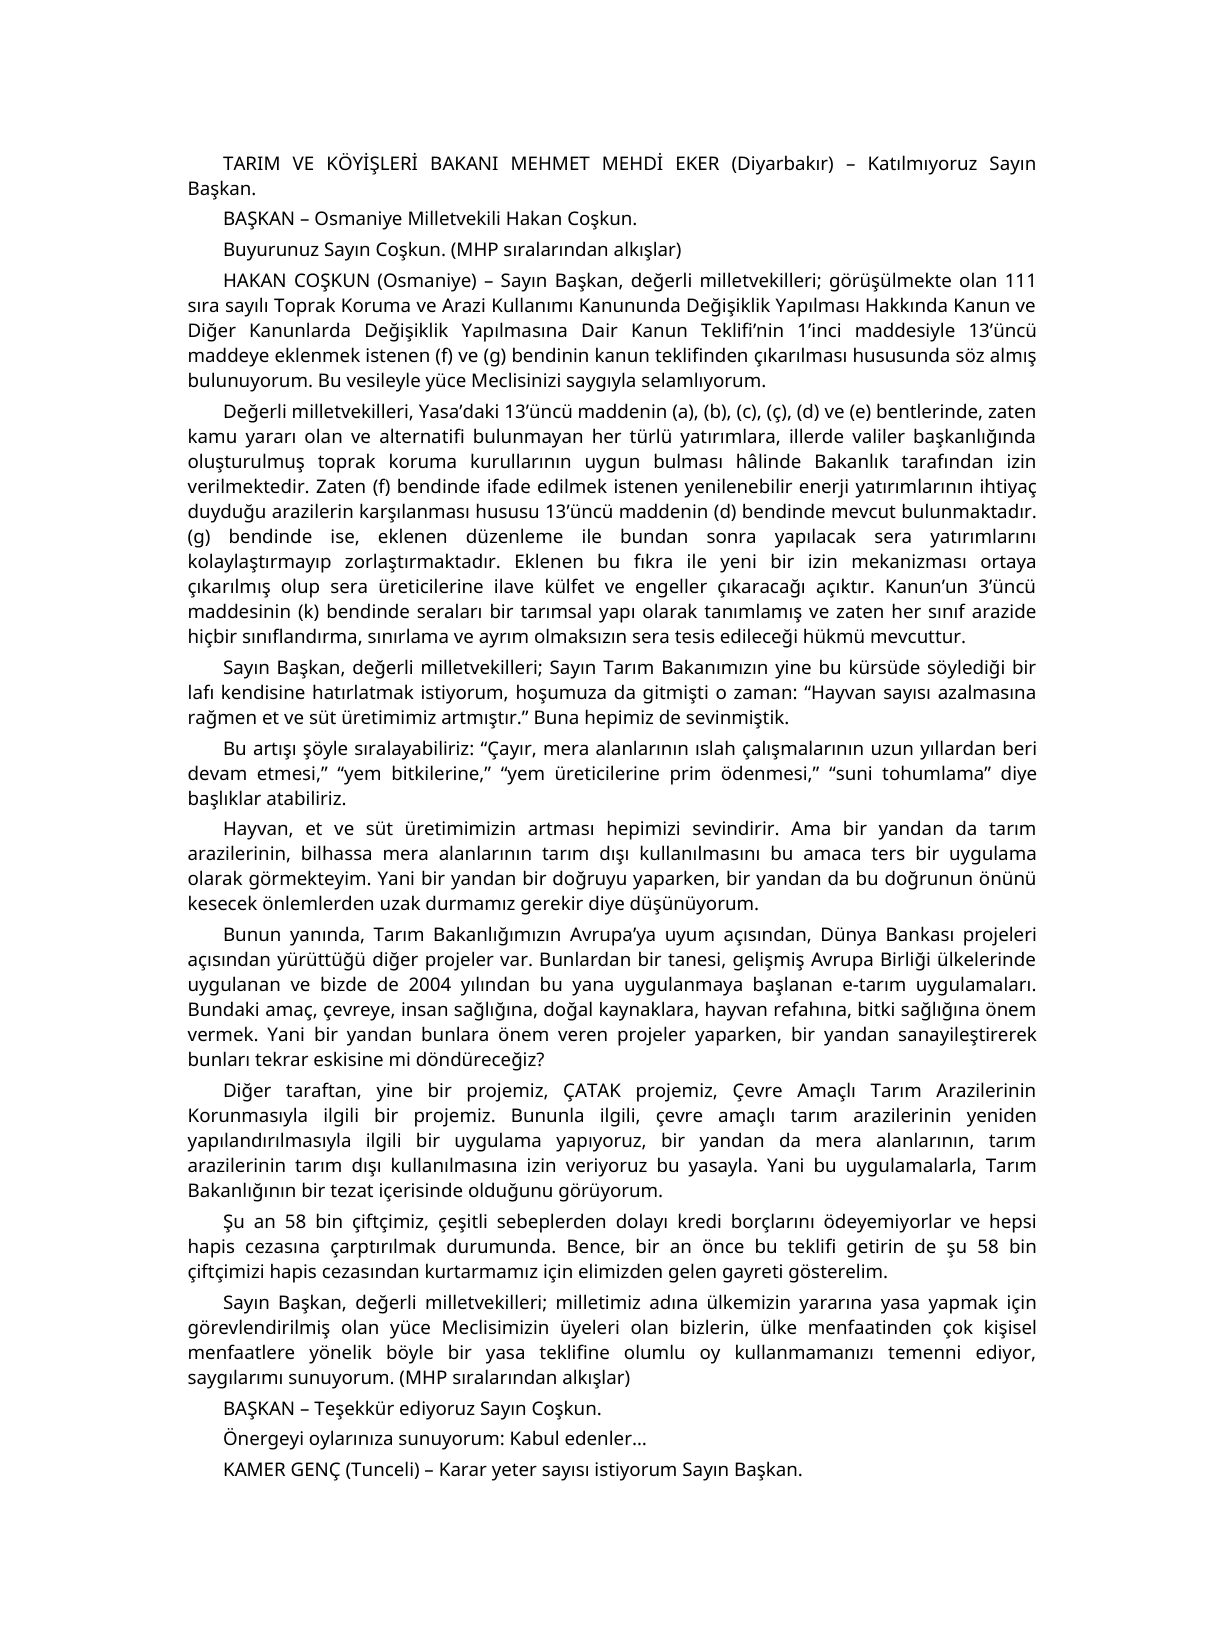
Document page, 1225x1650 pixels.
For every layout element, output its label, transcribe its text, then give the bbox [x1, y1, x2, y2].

text KAMER GENÇ (Tunceli) – Karar yeter sayısı istiyorum Sayın Başkan. [187, 1457, 1037, 1482]
text Önergeyi oylarınıza sunuyorum: Kabul edenler… [187, 1426, 1037, 1451]
text TARIM VE KÖYİŞLERİ BAKANI MEHMET MEHDİ EKER (Diyarbakır) – Katılmıyoruz Sayın Başkan. [187, 150, 1037, 200]
text Değerli milletvekilleri, Yasa’daki 13’üncü maddenin (a), (b), (c), (ç), (d) ve (e) bentlerinde, zaten kamu yararı olan ve alternatifi bulunmayan her türlü yatırımlara, illerde valiler başkanlığında oluşturulmuş toprak koruma kurullarının uygun bulması hâlinde Bakanlık tarafından izin verilmektedir. Zaten (f) bendinde ifade edilmek istenen yenilenebilir enerji yatırımlarının ihtiyaç duyduğu arazilerin karşılanması hususu 13’üncü maddenin (d) bendinde mevcut bulunmaktadır. (g) bendinde ise, eklenen düzenleme ile bundan sonra yapılacak sera yatırımlarını kolaylaştırmayıp zorlaştırmaktadır. Eklenen bu fıkra ile yeni bir izin mekanizması ortaya çıkarılmış olup sera üreticilerine ilave külfet ve engeller çıkaracağı açıktır. Kanun’un 3’üncü maddesinin (k) bendinde seraları bir tarımsal yapı olarak tanımlamış ve zaten her sınıf arazide hiçbir sınıflandırma, sınırlama ve ayrım olmaksızın sera tesis edileceği hükmü mevcuttur. [187, 398, 1037, 648]
text BAŞKAN – Teşekkür ediyoruz Sayın Coşkun. [187, 1395, 1037, 1420]
text Sayın Başkan, değerli milletvekilleri; Sayın Tarım Bakanımızın yine bu kürsüde söylediği bir lafı kendisine hatırlatmak istiyorum, hoşumuza da gitmişti o zaman: “Hayvan sayısı azalmasına rağmen et ve süt üretimimiz artmıştır.” Buna hepimiz de sevinmiştik. [187, 654, 1037, 729]
text Bunun yanında, Tarım Bakanlığımızın Avrupa’ya uyum açısından, Dünya Bankası projeleri açısından yürüttüğü diğer projeler var. Bunlardan bir tanesi, gelişmiş Avrupa Birliği ülkelerinde uygulanan ve bizde de 2004 yılından bu yana uygulanmaya başlanan e-tarım uygulamaları. Bundaki amaç, çevreye, insan sağlığına, doğal kaynaklara, hayvan refahına, bitki sağlığına önem vermek. Yani bir yandan bunlara önem veren projeler yaparken, bir yandan sanayileştirerek bunları tekrar eskisine mi döndüreceğiz? [187, 922, 1037, 1072]
text Bu artışı şöyle sıralayabiliriz: “Çayır, mera alanlarının ıslah çalışmalarının uzun yıllardan beri devam etmesi,” “yem bitkilerine,” “yem üreticilerine prim ödenmesi,” “suni tohumlama” diye başlıklar atabiliriz. [187, 735, 1037, 810]
text Diğer taraftan, yine bir projemiz, ÇATAK projemiz, Çevre Amaçlı Tarım Arazilerinin Korunmasıyla ilgili bir projemiz. Bununla ilgili, çevre amaçlı tarım arazilerinin yeniden yapılandırılmasıyla ilgili bir uygulama yapıyoruz, bir yandan da mera alanlarının, tarım arazilerinin tarım dışı kullanılmasına izin veriyoruz bu yasayla. Yani bu uygulamalarla, Tarım Bakanlığının bir tezat içerisinde olduğunu görüyorum. [187, 1077, 1037, 1202]
text BAŞKAN – Osmaniye Milletvekili Hakan Coşkun. [187, 206, 1037, 231]
text HAKAN COŞKUN (Osmaniye) – Sayın Başkan, değerli milletvekilleri; görüşülmekte olan 111 sıra sayılı Toprak Koruma ve Arazi Kullanımı Kanununda Değişiklik Yapılması Hakkında Kanun ve Diğer Kanunlarda Değişiklik Yapılmasına Dair Kanun Teklifi’nin 1’inci maddesiyle 13’üncü maddeye eklenmek istenen (f) ve (g) bendinin kanun teklifinden çıkarılması hususunda söz almış bulunuyorum. Bu vesileyle yüce Meclisinizi saygıyla selamlıyorum. [187, 267, 1037, 392]
text Hayvan, et ve süt üretimimizin artması hepimizi sevindirir. Ama bir yandan da tarım arazilerinin, bilhassa mera alanlarının tarım dışı kullanılmasını bu amaca ters bir uygulama olarak görmekteyim. Yani bir yandan bir doğruyu yaparken, bir yandan da bu doğrunun önünü kesecek önlemlerden uzak durmamız gerekir diye düşünüyorum. [187, 816, 1037, 916]
text Buyurunuz Sayın Coşkun. (MHP sıralarından alkışlar) [187, 237, 1037, 262]
text Şu an 58 bin çiftçimiz, çeşitli sebeplerden dolayı kredi borçlarını ödeyemiyorlar ve hepsi hapis cezasına çarptırılmak durumunda. Bence, bir an önce bu teklifi getirin de şu 58 bin çiftçimizi hapis cezasından kurtarmamız için elimizden gelen gayreti gösterelim. [187, 1208, 1037, 1283]
text Sayın Başkan, değerli milletvekilleri; milletimiz adına ülkemizin yararına yasa yapmak için görevlendirilmiş olan yüce Meclisimizin üyeleri olan bizlerin, ülke menfaatinden çok kişisel menfaatlere yönelik böyle bir yasa teklifine olumlu oy kullanmamanızı temenni ediyor, saygılarımı sunuyorum. (MHP sıralarından alkışlar) [187, 1289, 1037, 1389]
